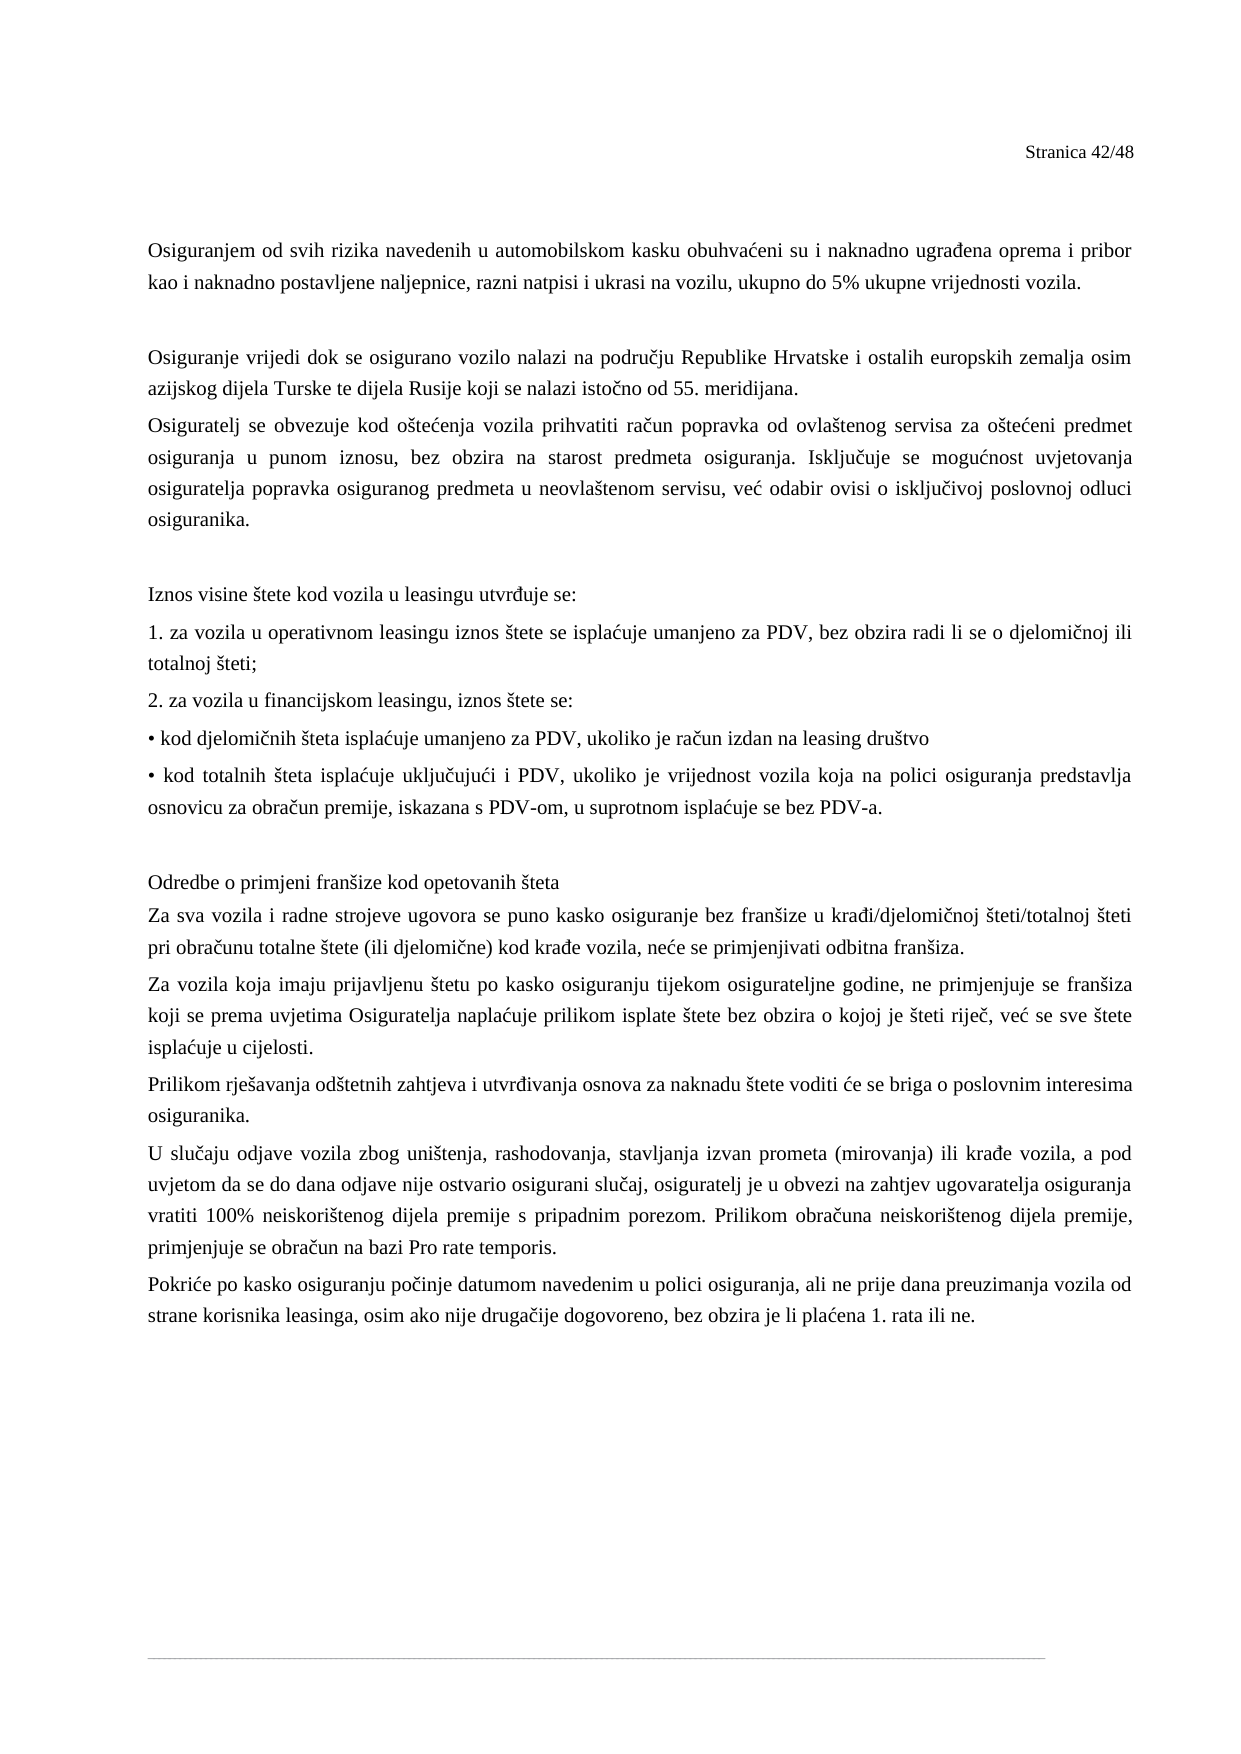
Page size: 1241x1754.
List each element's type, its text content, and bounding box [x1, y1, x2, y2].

text Osiguratelj se obvezuje kod oštećenja vozila prihvatiti račun popravka od ovlaštenog servisa za oštećeni predmet osiguranja u punom iznosu, bez obzira na starost predmeta osiguranja. Isključuje se mogućnost uvjetovanja osiguratelja popravka osiguranog predmeta u neovlaštenom servisu, već odabir ovisi o isključivoj poslovnoj odluci osiguranika. [148, 413, 1134, 531]
text Iznos visine štete kod vozila u leasingu utvrđuje se: [148, 582, 1134, 606]
text U slučaju odjave vozila zbog uništenja, rashodovanja, stavljanja izvan prometa (mirovanja) ili krađe vozila, a pod uvjetom da se do dana odjave nije ostvario osigurani slučaj, osiguratelj je u obvezi na zahtjev ugovaratelja osiguranja vratiti 100% neiskorištenog dijela premije s pripadnim porezom. Prilikom obračuna neiskorištenog dijela premije, primjenjuje se obračun na bazi Pro rate temporis. [148, 1141, 1134, 1259]
text Pokriće po kasko osiguranju počinje datumom navedenim u polici osiguranja, ali ne prije dana preuzimanja vozila od strane korisnika leasinga, osim ako nije drugačije dogovoreno, bez obzira je li plaćena 1. rata ili ne. [148, 1272, 1134, 1327]
text Za vozila koja imaju prijavljenu štetu po kasko osiguranju tijekom osigurateljne godine, ne primjenjuje se franšiza koji se prema uvjetima Osiguratelja naplaćuje prilikom isplate štete bez obzira o kojoj je šteti riječ, već se sve štete isplaćuje u cijelosti. [148, 972, 1134, 1059]
text Osiguranjem od svih rizika navedenih u automobilskom kasku obuhvaćeni su i naknadno ugrađena oprema i pribor kao i naknadno postavljene naljepnice, razni natpisi i ukrasi na vozilu, ukupno do 5% ukupne vrijednosti vozila. [148, 238, 1134, 294]
text 2. za vozila u financijskom leasingu, iznos štete se: [148, 688, 1134, 712]
text Za sva vozila i radne strojeve ugovora se puno kasko osiguranje bez franšize u krađi/djelomičnoj šteti/totalnoj šteti pri obračunu totalne štete (ili djelomične) kod krađe vozila, neće se primjenjivati odbitna franšiza. [148, 903, 1134, 959]
text Osiguranje vrijedi dok se osigurano vozilo nalazi na području Republike Hrvatske i ostalih europskih zemalja osim azijskog dijela Turske te dijela Rusije koji se nalazi istočno od 55. meridijana. [148, 344, 1134, 400]
text Prilikom rješavanja odštetnih zahtjeva i utvrđivanja osnova za naknadu štete voditi će se briga o poslovnim interesima osiguranika. [148, 1072, 1134, 1127]
text Odredbe o primjeni franšize kod opetovanih šteta [148, 869, 1134, 894]
text • kod djelomičnih šteta isplaćuje umanjeno za PDV, ukoliko je račun izdan na leasing društvo [148, 726, 1134, 750]
text 1. za vozila u operativnom leasingu iznos štete se isplaćuje umanjeno za PDV, bez obzira radi li se o djelomičnoj ili totalnoj šteti; [148, 619, 1134, 675]
text • kod totalnih šteta isplaćuje uključujući i PDV, ukoliko je vrijednost vozila koja na polici osiguranja predstavlja osnovicu za obračun premije, iskazana s PDV-om, u suprotnom isplaćuje se bez PDV-a. [148, 763, 1134, 819]
